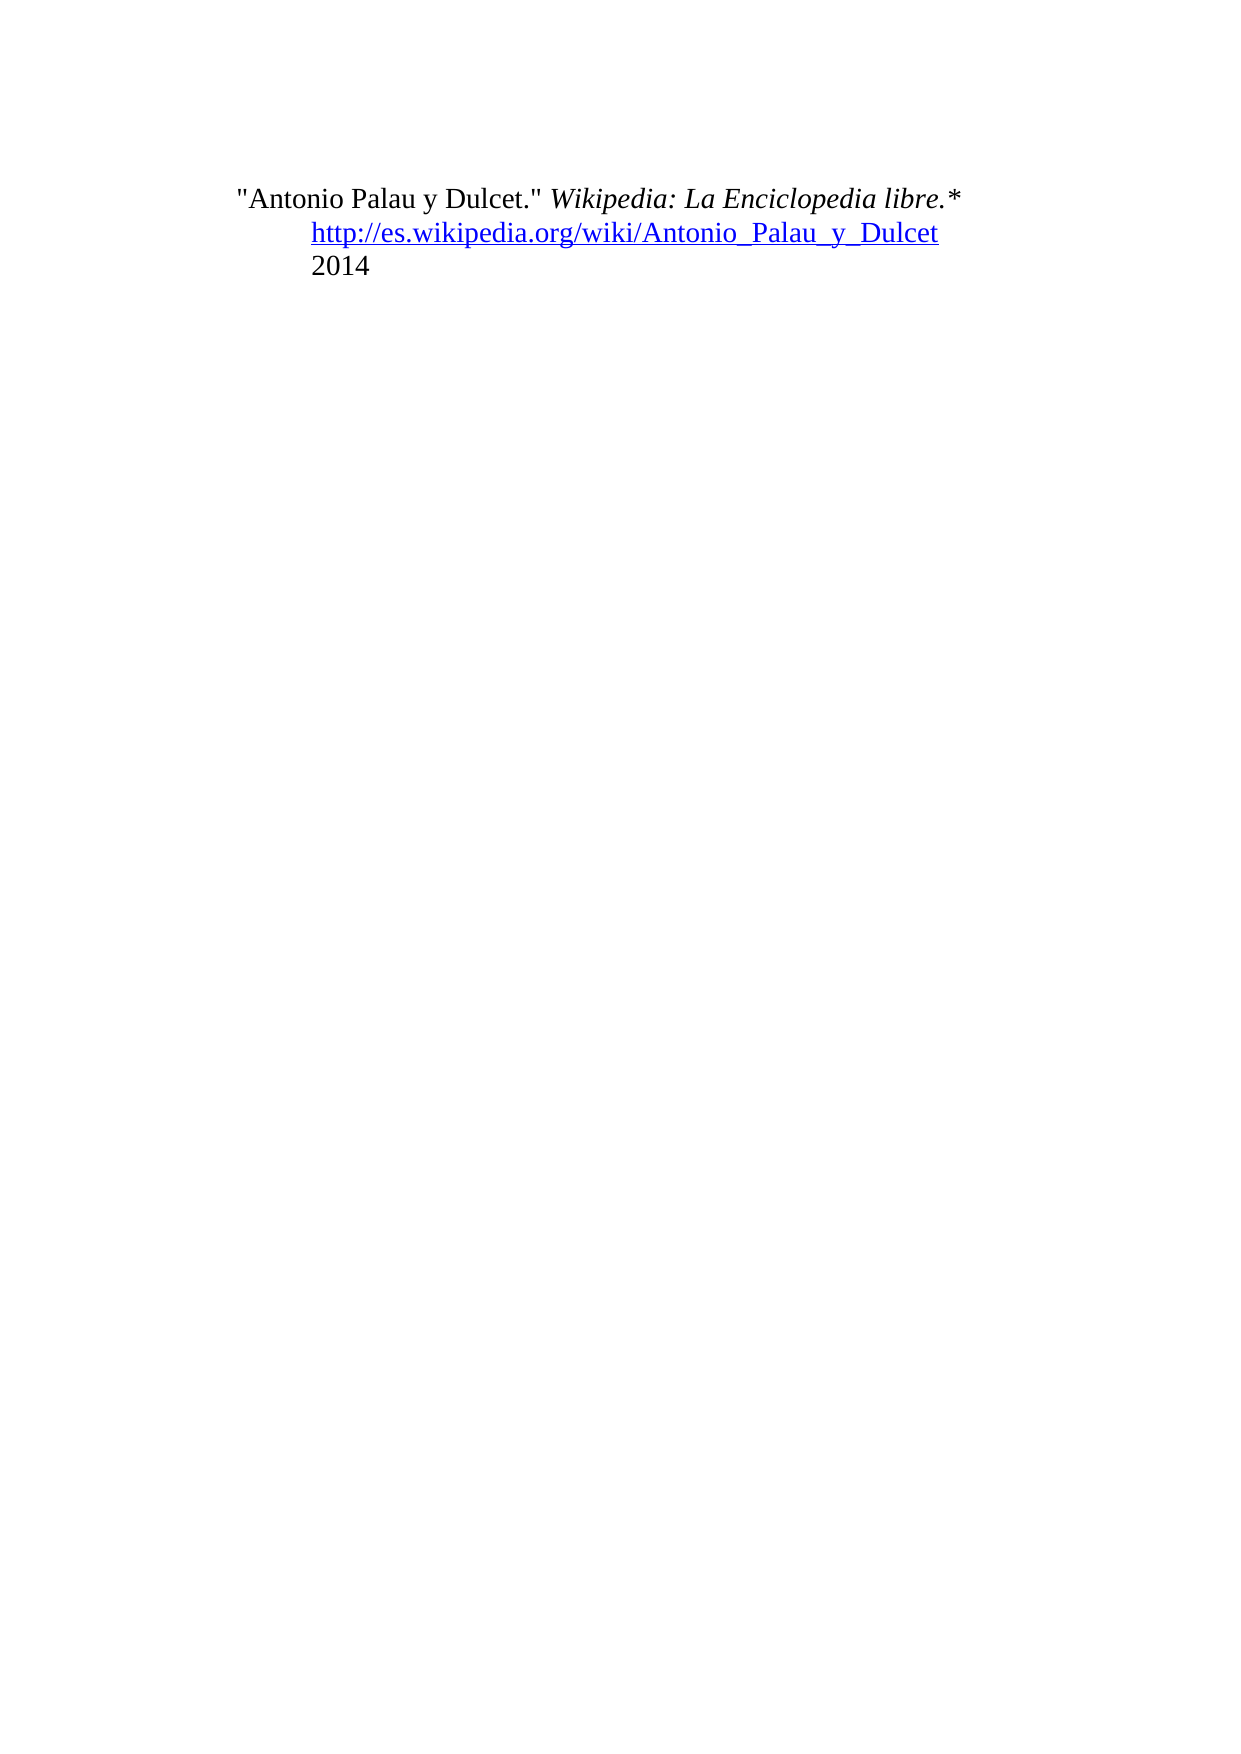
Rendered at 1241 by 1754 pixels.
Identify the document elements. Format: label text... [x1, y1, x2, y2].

text "Antonio Palau y Dulcet." Wikipedia: La Enciclopedia libre.* [236, 181, 1078, 215]
text 2014 [236, 248, 1078, 282]
text http://es.wikipedia.org/wiki/Antonio_Palau_y_Dulcet [236, 215, 1078, 248]
